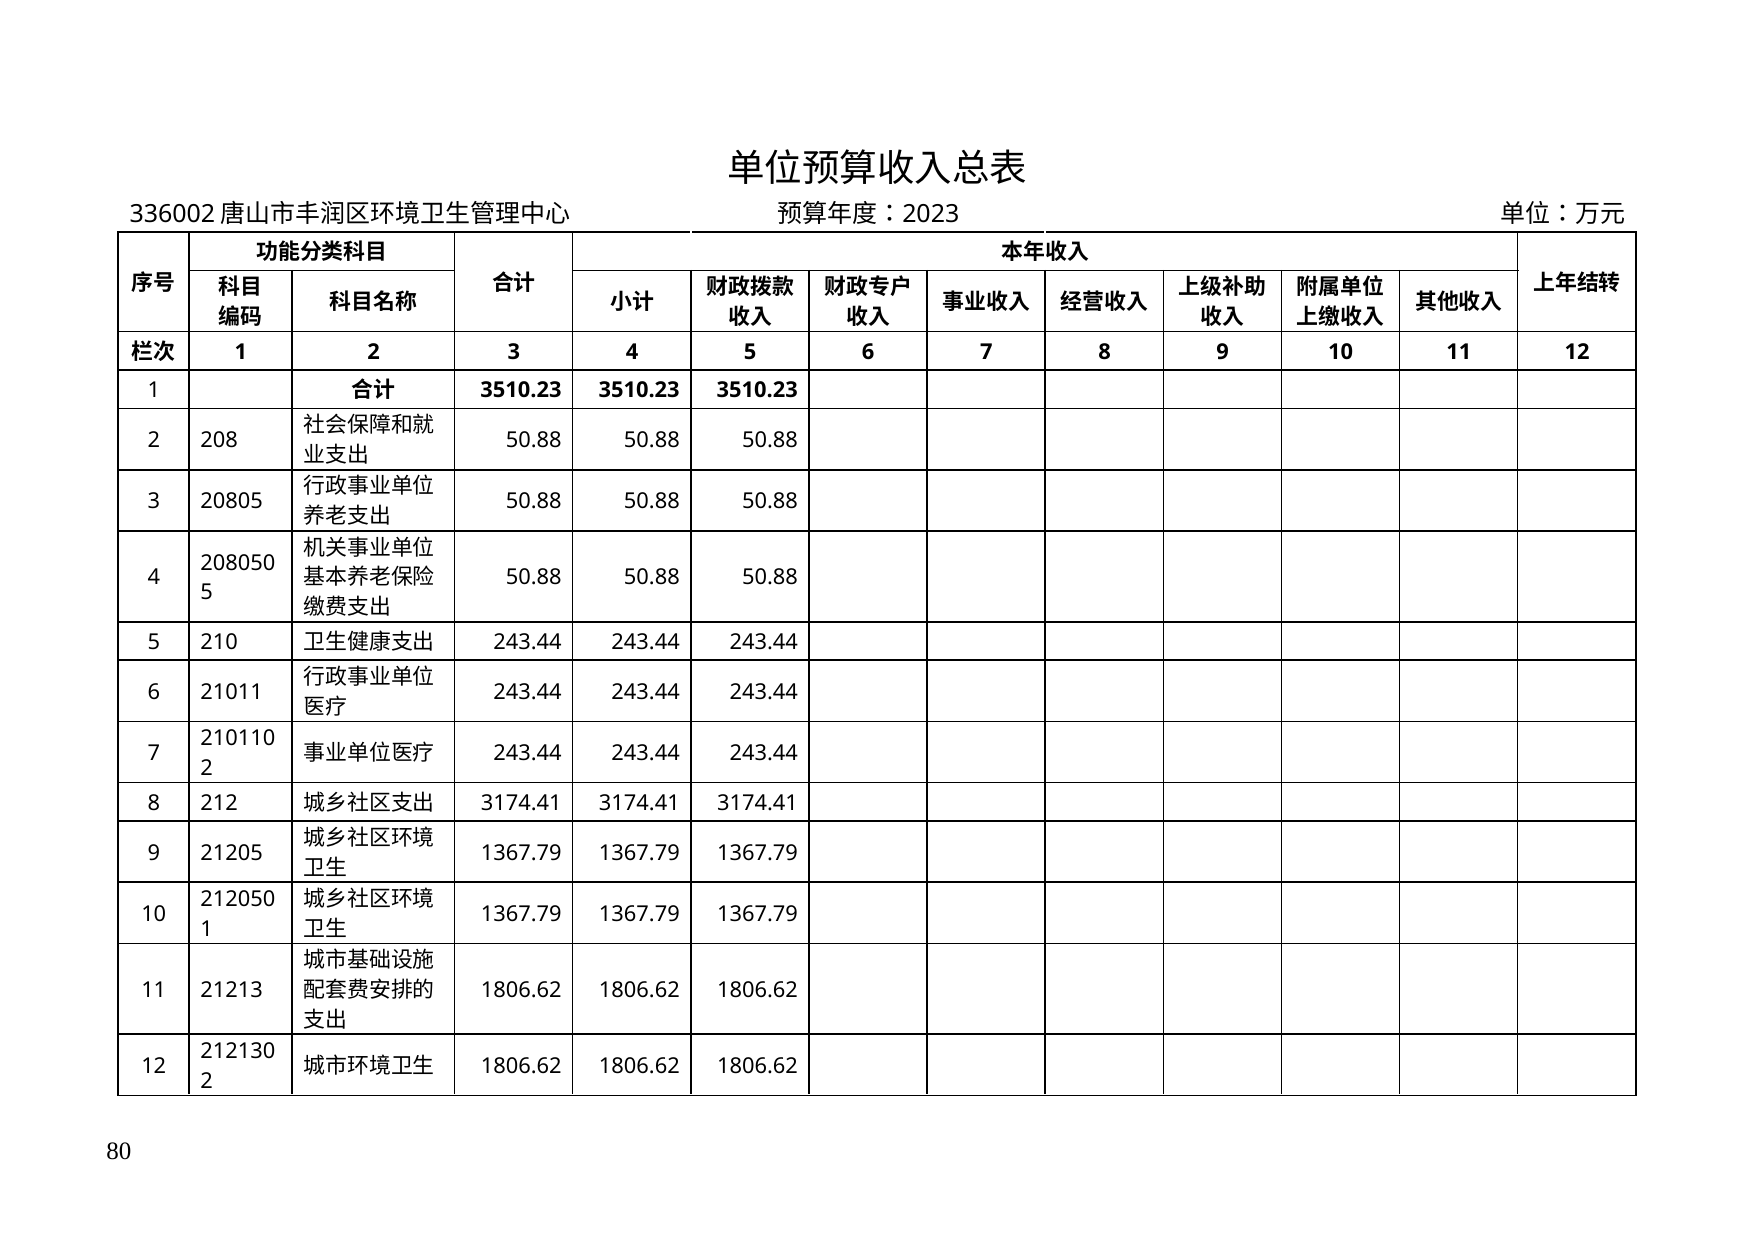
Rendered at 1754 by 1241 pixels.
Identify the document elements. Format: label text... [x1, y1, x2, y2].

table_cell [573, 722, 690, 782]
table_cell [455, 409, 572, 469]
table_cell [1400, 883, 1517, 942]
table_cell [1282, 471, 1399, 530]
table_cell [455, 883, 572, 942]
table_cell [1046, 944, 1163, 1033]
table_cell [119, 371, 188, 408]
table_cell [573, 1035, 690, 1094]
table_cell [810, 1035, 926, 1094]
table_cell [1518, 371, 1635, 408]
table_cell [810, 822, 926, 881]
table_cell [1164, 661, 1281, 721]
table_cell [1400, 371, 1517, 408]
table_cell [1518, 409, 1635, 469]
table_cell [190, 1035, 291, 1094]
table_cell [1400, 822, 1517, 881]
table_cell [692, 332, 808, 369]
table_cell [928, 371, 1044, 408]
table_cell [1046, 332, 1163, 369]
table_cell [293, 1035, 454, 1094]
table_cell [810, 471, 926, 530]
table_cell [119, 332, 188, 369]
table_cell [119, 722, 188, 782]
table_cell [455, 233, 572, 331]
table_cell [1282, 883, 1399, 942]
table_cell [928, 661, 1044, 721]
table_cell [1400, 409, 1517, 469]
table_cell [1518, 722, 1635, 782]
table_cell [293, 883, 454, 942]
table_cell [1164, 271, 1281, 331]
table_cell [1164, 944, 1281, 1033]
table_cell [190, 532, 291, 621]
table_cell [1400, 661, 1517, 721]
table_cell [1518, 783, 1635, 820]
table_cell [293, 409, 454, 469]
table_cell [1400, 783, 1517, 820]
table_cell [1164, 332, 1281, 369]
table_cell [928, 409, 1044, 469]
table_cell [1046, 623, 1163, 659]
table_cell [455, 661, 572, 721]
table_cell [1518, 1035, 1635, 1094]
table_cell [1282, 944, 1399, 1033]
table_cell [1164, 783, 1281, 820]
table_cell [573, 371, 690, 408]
text 单位预算收入总表 [106, 142, 1648, 193]
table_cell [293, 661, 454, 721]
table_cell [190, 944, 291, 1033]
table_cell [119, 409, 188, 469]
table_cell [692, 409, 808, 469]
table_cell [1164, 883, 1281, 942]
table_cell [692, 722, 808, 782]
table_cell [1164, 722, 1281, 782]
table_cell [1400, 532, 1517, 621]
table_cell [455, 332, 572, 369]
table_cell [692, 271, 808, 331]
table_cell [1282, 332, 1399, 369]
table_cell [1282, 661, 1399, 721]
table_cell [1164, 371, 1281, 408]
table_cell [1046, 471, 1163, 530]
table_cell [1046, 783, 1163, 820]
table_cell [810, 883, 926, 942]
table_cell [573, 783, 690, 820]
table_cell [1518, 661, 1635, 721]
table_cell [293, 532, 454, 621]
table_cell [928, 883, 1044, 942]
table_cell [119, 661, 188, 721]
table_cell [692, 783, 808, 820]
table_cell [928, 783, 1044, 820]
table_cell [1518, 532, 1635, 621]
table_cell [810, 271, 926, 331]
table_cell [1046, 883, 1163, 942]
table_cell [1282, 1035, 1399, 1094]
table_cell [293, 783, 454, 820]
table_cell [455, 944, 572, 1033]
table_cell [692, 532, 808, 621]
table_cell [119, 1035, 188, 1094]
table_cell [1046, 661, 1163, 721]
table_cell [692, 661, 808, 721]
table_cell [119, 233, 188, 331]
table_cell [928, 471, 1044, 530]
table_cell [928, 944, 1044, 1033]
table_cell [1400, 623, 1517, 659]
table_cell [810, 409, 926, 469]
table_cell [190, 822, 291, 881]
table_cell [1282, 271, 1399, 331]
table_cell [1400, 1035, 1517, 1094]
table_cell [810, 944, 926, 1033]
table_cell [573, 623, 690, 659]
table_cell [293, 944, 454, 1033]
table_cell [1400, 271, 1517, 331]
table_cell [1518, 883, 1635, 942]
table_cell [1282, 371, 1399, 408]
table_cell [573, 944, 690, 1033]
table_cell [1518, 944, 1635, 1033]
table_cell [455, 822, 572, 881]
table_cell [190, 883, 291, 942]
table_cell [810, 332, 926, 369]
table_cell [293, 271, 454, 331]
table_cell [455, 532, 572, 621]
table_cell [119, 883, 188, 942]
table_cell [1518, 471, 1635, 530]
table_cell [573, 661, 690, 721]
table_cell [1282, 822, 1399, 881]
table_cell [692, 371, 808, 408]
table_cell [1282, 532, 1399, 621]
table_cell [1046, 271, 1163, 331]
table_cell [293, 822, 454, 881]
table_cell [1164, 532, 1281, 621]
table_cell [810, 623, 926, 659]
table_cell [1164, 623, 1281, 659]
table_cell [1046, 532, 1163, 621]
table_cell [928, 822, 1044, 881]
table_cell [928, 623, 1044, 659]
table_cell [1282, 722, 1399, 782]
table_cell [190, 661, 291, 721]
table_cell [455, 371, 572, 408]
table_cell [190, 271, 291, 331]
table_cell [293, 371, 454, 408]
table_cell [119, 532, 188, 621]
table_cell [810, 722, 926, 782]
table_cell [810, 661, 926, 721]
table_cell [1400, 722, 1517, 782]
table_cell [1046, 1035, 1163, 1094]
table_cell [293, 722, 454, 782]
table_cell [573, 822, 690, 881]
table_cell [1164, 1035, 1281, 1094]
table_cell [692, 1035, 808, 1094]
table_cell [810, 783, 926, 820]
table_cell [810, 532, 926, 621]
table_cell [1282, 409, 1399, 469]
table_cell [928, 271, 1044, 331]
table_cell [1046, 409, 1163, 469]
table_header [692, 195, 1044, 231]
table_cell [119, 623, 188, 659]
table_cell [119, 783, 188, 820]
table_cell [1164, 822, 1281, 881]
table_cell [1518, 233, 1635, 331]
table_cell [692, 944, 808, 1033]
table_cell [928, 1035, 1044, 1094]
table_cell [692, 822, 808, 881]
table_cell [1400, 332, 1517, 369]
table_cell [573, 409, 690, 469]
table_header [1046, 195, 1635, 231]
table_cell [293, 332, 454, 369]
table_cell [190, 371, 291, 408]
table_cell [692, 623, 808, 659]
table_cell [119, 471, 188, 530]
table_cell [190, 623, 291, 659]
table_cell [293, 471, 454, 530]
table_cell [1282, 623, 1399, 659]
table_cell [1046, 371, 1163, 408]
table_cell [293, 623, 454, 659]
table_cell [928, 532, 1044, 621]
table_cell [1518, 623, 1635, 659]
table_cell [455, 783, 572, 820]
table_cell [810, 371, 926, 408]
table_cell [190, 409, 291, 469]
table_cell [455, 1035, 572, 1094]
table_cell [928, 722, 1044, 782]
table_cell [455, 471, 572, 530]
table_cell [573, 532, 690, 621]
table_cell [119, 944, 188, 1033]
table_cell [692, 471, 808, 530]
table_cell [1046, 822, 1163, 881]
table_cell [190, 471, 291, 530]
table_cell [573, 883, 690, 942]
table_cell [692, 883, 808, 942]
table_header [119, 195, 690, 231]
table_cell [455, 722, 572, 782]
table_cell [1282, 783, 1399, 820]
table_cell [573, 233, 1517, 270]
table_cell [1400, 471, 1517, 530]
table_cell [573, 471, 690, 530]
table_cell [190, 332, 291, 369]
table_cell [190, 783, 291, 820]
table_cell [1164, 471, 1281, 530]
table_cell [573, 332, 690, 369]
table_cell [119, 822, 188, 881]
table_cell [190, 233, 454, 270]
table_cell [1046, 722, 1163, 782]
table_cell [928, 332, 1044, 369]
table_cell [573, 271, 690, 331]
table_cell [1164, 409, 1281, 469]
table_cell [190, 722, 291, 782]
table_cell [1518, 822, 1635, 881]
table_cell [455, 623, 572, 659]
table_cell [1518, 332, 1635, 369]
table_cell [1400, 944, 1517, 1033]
